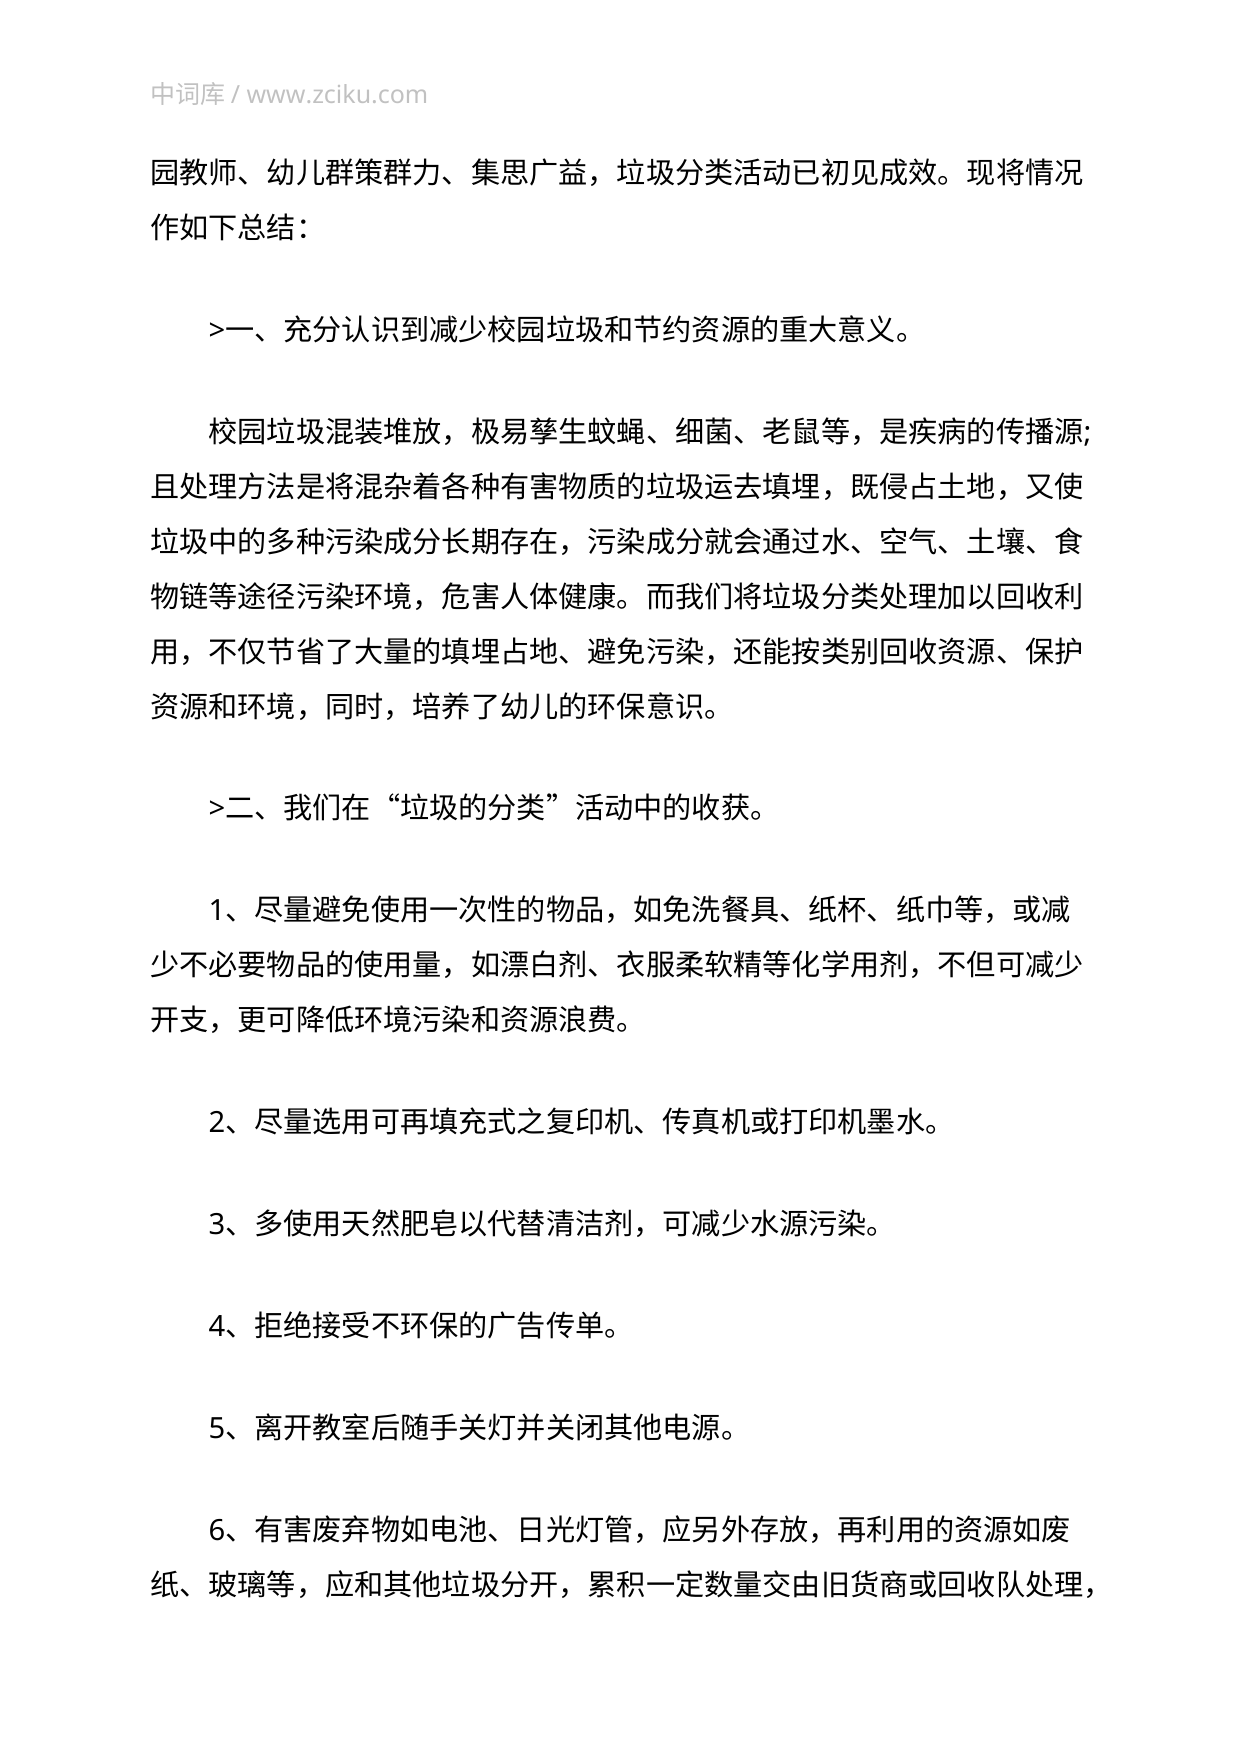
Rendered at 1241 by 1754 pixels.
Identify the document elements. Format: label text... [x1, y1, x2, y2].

text 3、多使用天然肥皂以代替清洁剂，可减少水源污染。 [150, 1201, 1090, 1243]
text 1、尽量避免使用一次性的物品，如免洗餐具、纸杯、纸巾等，或减少不必要物品的使用量，如漂白剂、衣服柔软精等化学用剂，不但可减少开支，更可降低环境污染和资源浪费。 [150, 887, 1090, 1039]
text >二、我们在“垃圾的分类”活动中的收获。 [150, 785, 1090, 827]
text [150, 150, 1090, 247]
text 2、尽量选用可再填充式之复印机、传真机或打印机墨水。 [150, 1099, 1090, 1141]
text 5、离开教室后随手关灯并关闭其他电源。 [150, 1404, 1090, 1447]
text 4、拒绝接受不环保的广告传单。 [150, 1303, 1090, 1345]
text >一、充分认识到减少校园垃圾和节约资源的重大意义。 [150, 307, 1090, 349]
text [150, 1507, 1090, 1604]
text 校园垃圾混装堆放，极易孳生蚊蝇、细菌、老鼠等，是疾病的传播源;且处理方法是将混杂着各种有害物质的垃圾运去填埋，既侵占土地，又使垃圾中的多种污染成分长期存在，污染成分就会通过水、空气、土壤、食物链等途径污染环境，危害人体健康。而我们将垃圾分类处理加以回收利用，不仅节省了大量的填埋占地、避免污染，还能按类别回收资源、保护资源和环境，同时，培养了幼儿的环保意识。 [150, 409, 1090, 726]
